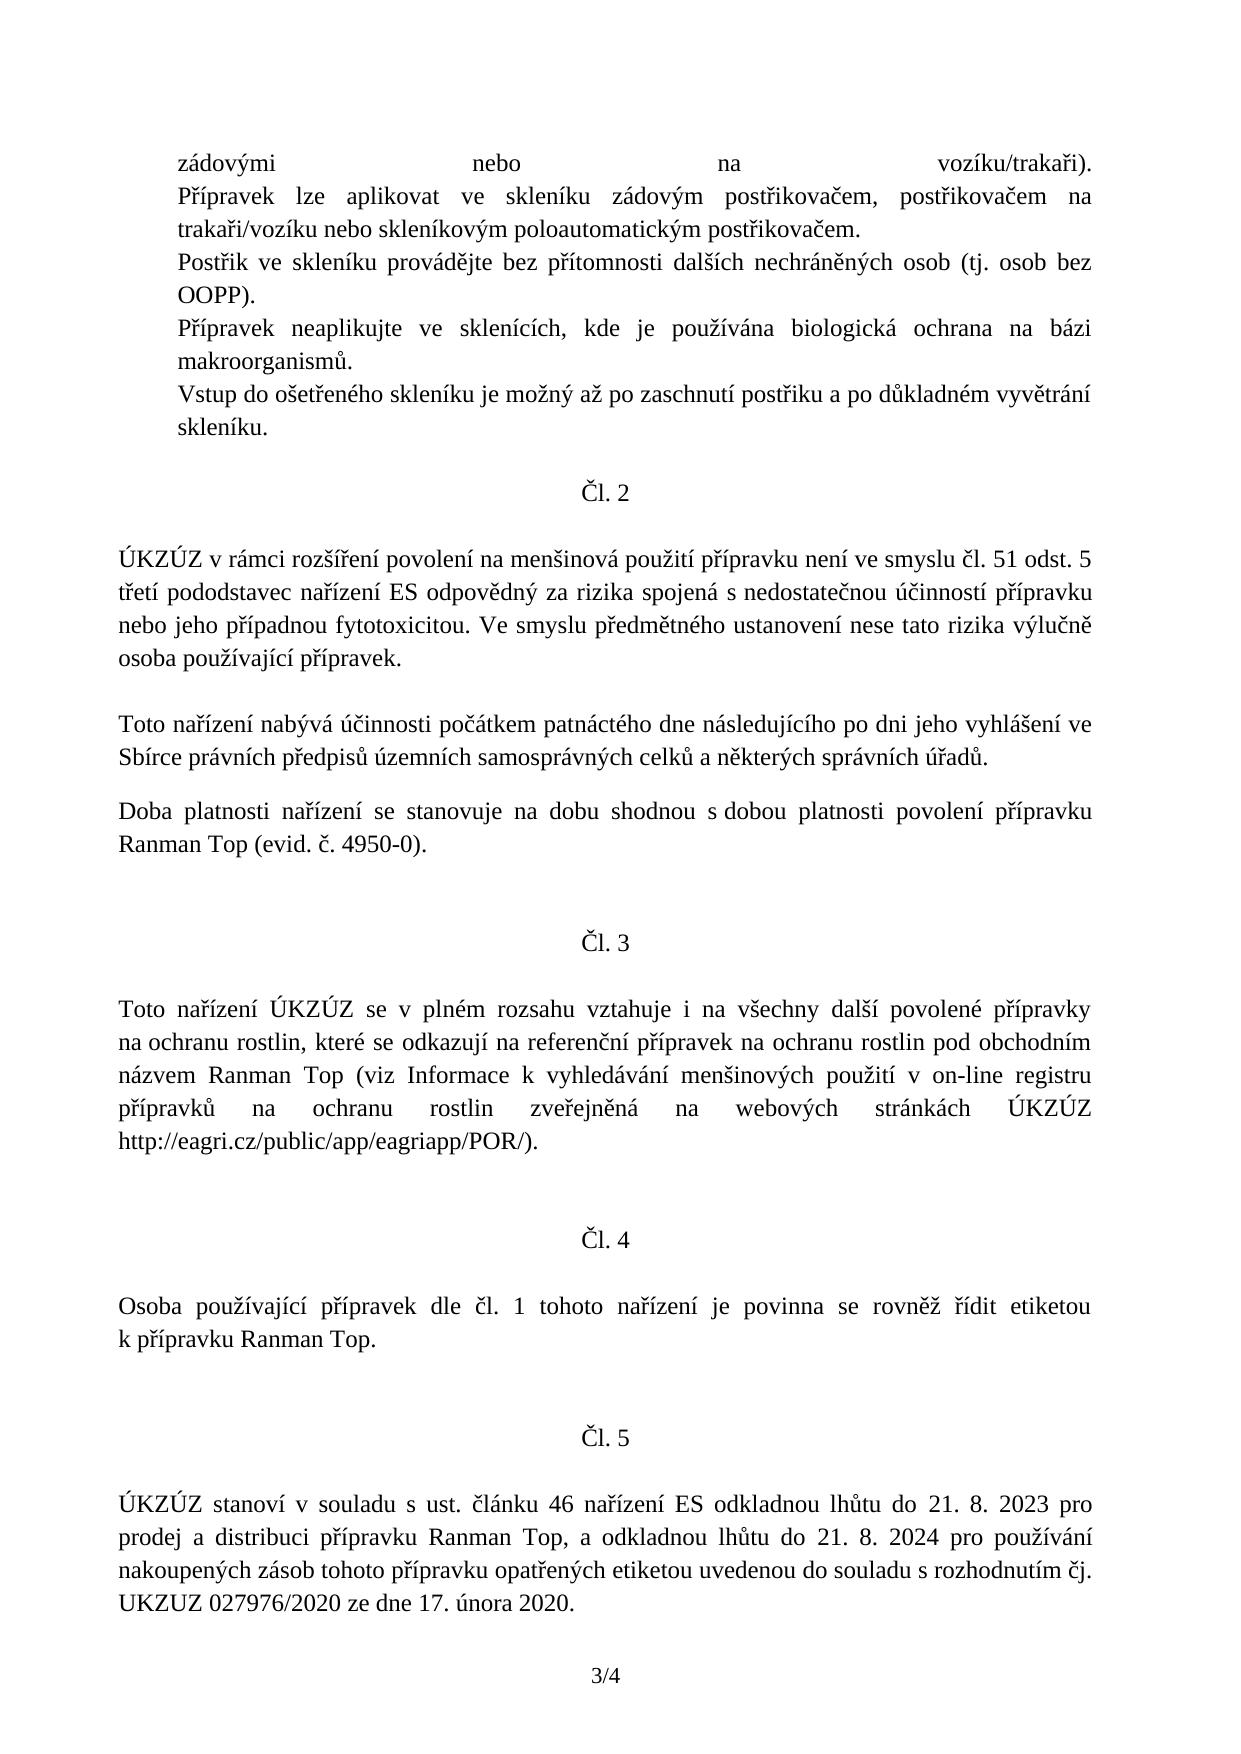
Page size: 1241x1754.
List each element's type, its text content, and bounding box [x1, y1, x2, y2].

text ÚKZÚZ v rámci rozšíření povolení na menšinová použití přípravku není ve smyslu čl. 51 odst. 5 třetí pododstavec nařízení ES odpovědný za rizika spojená s nedostatečnou účinností přípravku nebo jeho případnou fytotoxicitou. Ve smyslu předmětného ustanovení nese tato rizika výlučně osoba používající přípravek. [118, 544, 1092, 672]
text Vstup do ošetřeného skleníku je možný až po zaschnutí postřiku a po důkladném vyvětrání skleníku. [177, 379, 1092, 441]
text Přípravek neaplikujte ve sklenících, kde je používána biologická ochrana na bázi makroorganismů. [177, 313, 1092, 374]
text Čl. 4 [118, 1225, 1092, 1254]
text Čl. 3 [118, 928, 1092, 957]
text Doba platnosti nařízení se stanovuje na dobu shodnou s dobou platnosti povolení přípravku Ranman Top (evid. č. 4950-0). [118, 796, 1092, 858]
text Toto nařízení ÚKZÚZ se v plném rozsahu vztahuje i na všechny další povolené přípravky na ochranu rostlin, které se odkazují na referenční přípravek na ochranu rostlin pod obchodním názvem Ranman Top (viz Informace k vyhledávání menšinových použití v on-line registru přípravků na ochranu rostlin zveřejněná na webových stránkách ÚKZÚZ http://eagri.cz/public/app/eagriapp/POR/). [118, 994, 1092, 1155]
text Osoba používající přípravek dle čl. 1 tohoto nařízení je povinna se rovněž řídit etiketou k přípravku Ranman Top. [118, 1291, 1092, 1353]
text Čl. 2 [118, 478, 1092, 507]
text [177, 148, 1092, 242]
text Postřik ve skleníku provádějte bez přítomnosti dalších nechráněných osob (tj. osob bez OOPP). [177, 247, 1092, 308]
text ÚKZÚZ stanoví v souladu s ust. článku 46 nařízení ES odkladnou lhůtu do 21. 8. 2023 pro prodej a distribuci přípravku Ranman Top, a odkladnou lhůtu do 21. 8. 2024 pro používání nakoupených zásob tohoto přípravku opatřených etiketou uvedenou do souladu s rozhodnutím čj. UKZUZ 027976/2020 ze dne 17. února 2020. [118, 1489, 1092, 1617]
text Čl. 5 [118, 1423, 1092, 1452]
text Toto nařízení nabývá účinnosti počátkem patnáctého dne následujícího po dni jeho vyhlášení ve Sbírce právních předpisů územních samosprávných celků a některých správních úřadů. [118, 709, 1092, 771]
